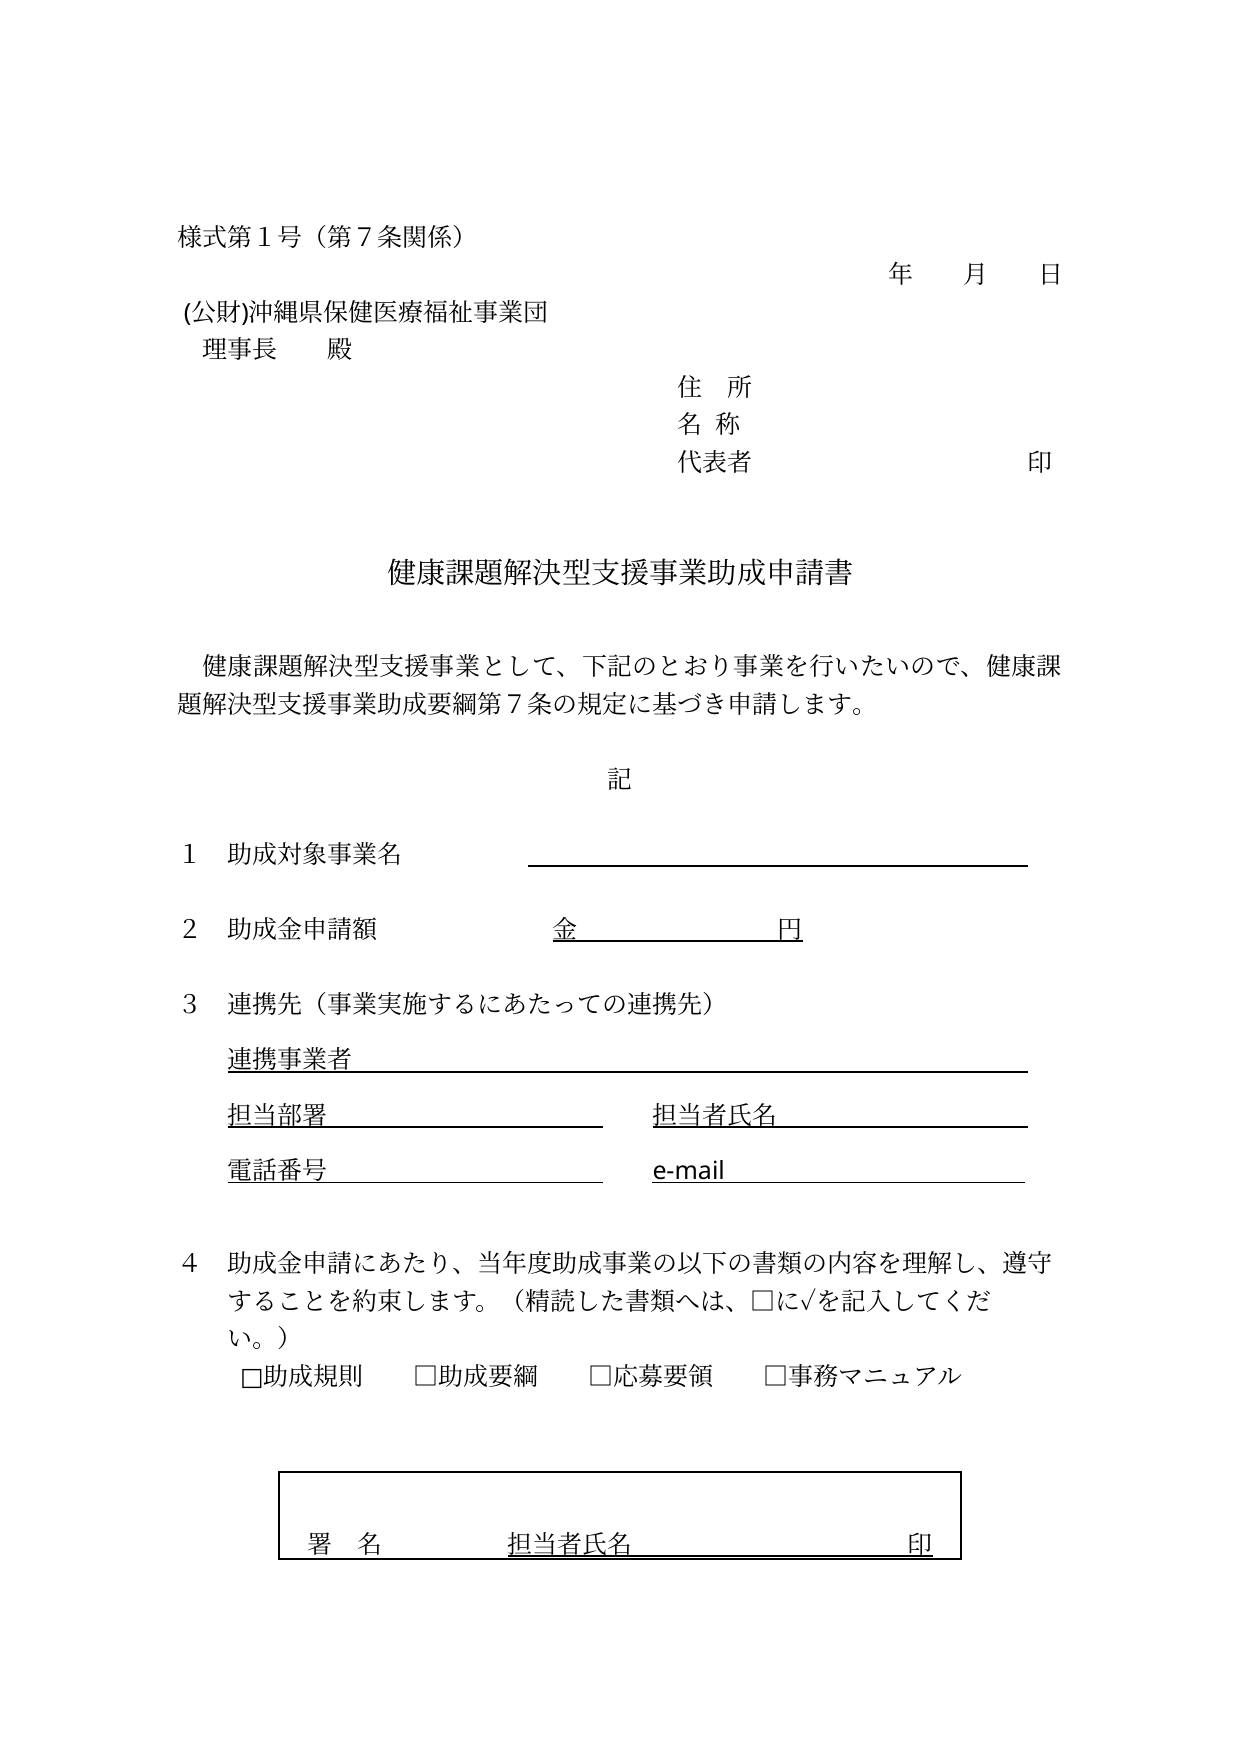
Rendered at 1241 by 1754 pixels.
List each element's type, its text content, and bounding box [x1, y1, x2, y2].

text 連携事業者 [177, 1039, 1063, 1077]
text 署 名 担当者氏名 印 [177, 1523, 1063, 1561]
text 住 所 [177, 367, 1019, 404]
text 電話番号 e-mail [177, 1150, 1063, 1187]
text 理事長 殿 [177, 329, 1063, 367]
list □助成規則 □助成要綱 □応募要領 □事務マニュアル [240, 1356, 1063, 1393]
text １ 助成対象事業名 [177, 834, 1063, 871]
text 健康課題解決型支援事業として、下記のとおり事業を行いたいので、健康課題解決型支援事業助成要綱第７条の規定に基づき申請します。 [177, 646, 1063, 721]
text 担当部署 担当者氏名 [177, 1094, 1063, 1132]
text 代表者 印 [177, 442, 1063, 479]
text 年 月 日 [177, 254, 1063, 292]
text ３ 連携先（事業実施するにあたっての連携先） [177, 984, 1063, 1021]
text 名 称 [177, 404, 1063, 442]
text 様式第１号（第７条関係） [177, 217, 1063, 254]
text ４ 助成金申請にあたり、当年度助成事業の以下の書類の内容を理解し、遵守することを約束します。（精読した書類へは、□に✓を記入してくだい。） [177, 1243, 1063, 1356]
text 記 [177, 759, 1063, 796]
text 健康課題解決型支援事業助成申請書 [177, 534, 1063, 609]
text ２ 助成金申請額 金 円 [177, 909, 1063, 946]
text (公財)沖縄県保健医療福祉事業団 [177, 292, 1063, 329]
